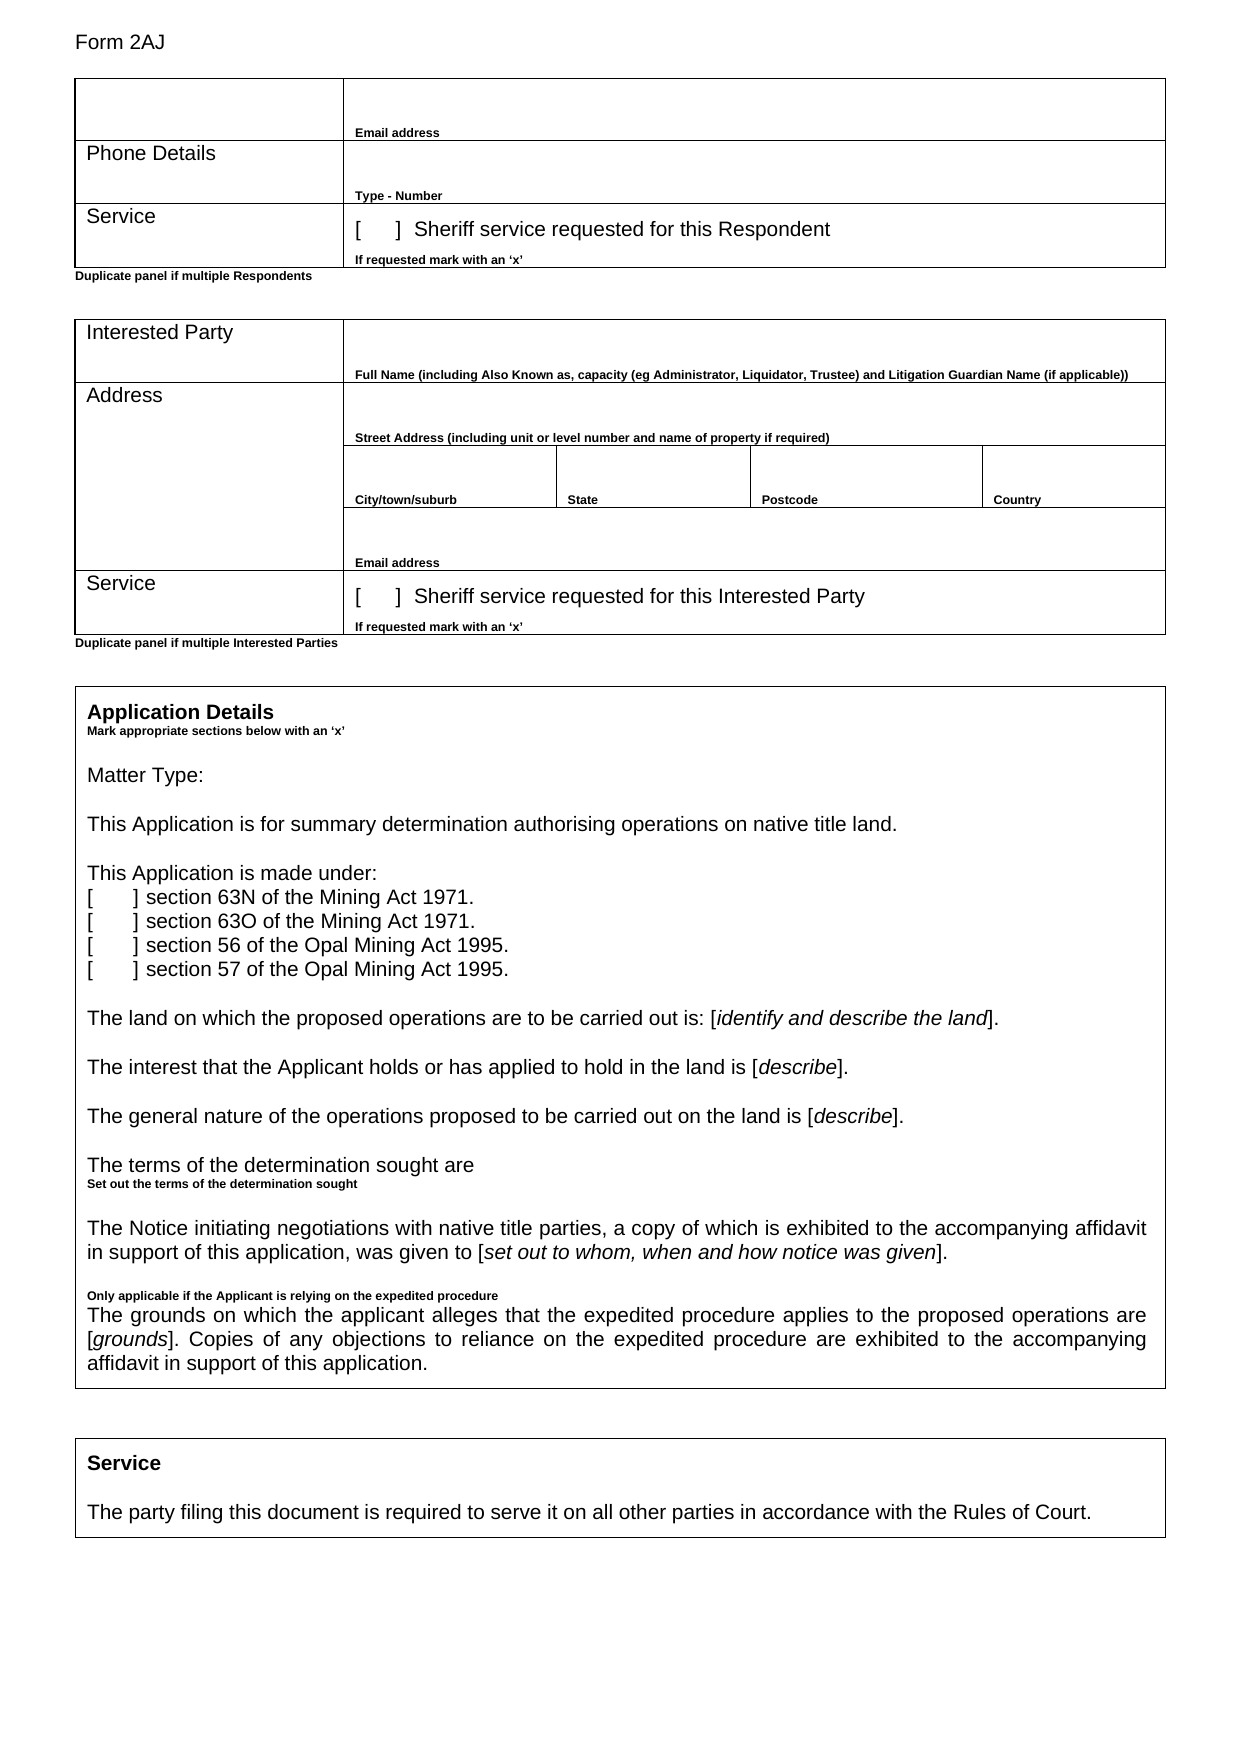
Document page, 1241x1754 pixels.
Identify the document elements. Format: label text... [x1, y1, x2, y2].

table_cell State [557, 492, 750, 507]
table_cell Phone Details [76, 141, 343, 203]
table_header [344, 320, 1165, 366]
table_cell [344, 383, 1165, 429]
table_cell [344, 141, 1165, 187]
table_cell Email address [344, 555, 1165, 570]
text Duplicate panel if multiple Interested Parties [75, 635, 1165, 650]
table_cell Email address [344, 125, 1165, 140]
table_cell Street Address (including unit or level number and name of property if required) [344, 429, 1165, 444]
table_cell [751, 446, 982, 492]
table_cell Type - Number [344, 188, 1165, 203]
table_cell Country [983, 492, 1165, 507]
table_cell [344, 508, 1165, 554]
table_cell Address [76, 383, 343, 570]
table_header Application Details Mark appropriate sections below with an ‘x’ Matter Type: This Application is for summary determination authorising operations on native title land. This Application is made under: [ ] section 63N of the Mining Act 1971. [ ] section 63O of the Mining Act 1971. [ ] section 56 of the Opal Mining Act 1995. [ ] section 57 of the Opal Mining Act 1995. The land on which the proposed operations are to be carried out is: [identify and describe the land]. The interest that the Applicant holds or has applied to hold in the land is [describe]. The general nature of the operations proposed to be carried out on the land is [describe]. The terms of the determination sought are Set out the terms of the determination sought The Notice initiating negotiations with native title parties, a copy of which is exhibited to the accompanying affidavit in support of this application, was given to [set out to whom, when and how notice was given]. Only applicable if the Applicant is relying on the expedited procedure The grounds on which the applicant alleges that the expedited procedure applies to the proposed operations are [grounds]. Copies of any objections to reliance on the expedited procedure are exhibited to the accompanying affidavit in support of this application. [76, 687, 1165, 1388]
text Duplicate panel if multiple Respondents [75, 268, 1165, 283]
table_header Interested Party [76, 320, 343, 382]
table_cell Postcode [751, 492, 982, 507]
table_cell [ ] Sheriff service requested for this Respondent If requested mark with an ‘x’ [344, 204, 1165, 267]
table_cell [344, 79, 1165, 125]
table_cell Service [76, 204, 343, 267]
table_cell [ ] Sheriff service requested for this Interested Party If requested mark with an ‘x’ [344, 571, 1165, 634]
table_cell [344, 446, 556, 492]
table_cell Service [76, 571, 343, 634]
table_cell City/town/suburb [344, 492, 556, 507]
table_cell [983, 446, 1165, 492]
table_header Service The party filing this document is required to serve it on all other parties in accordance with the Rules of Court. [76, 1439, 1165, 1537]
table_cell Full Name (including Also Known as, capacity (eg Administrator, Liquidator, Trustee) and Litigation Guardian Name (if applicable)) [344, 366, 1165, 382]
table_cell [557, 446, 750, 492]
